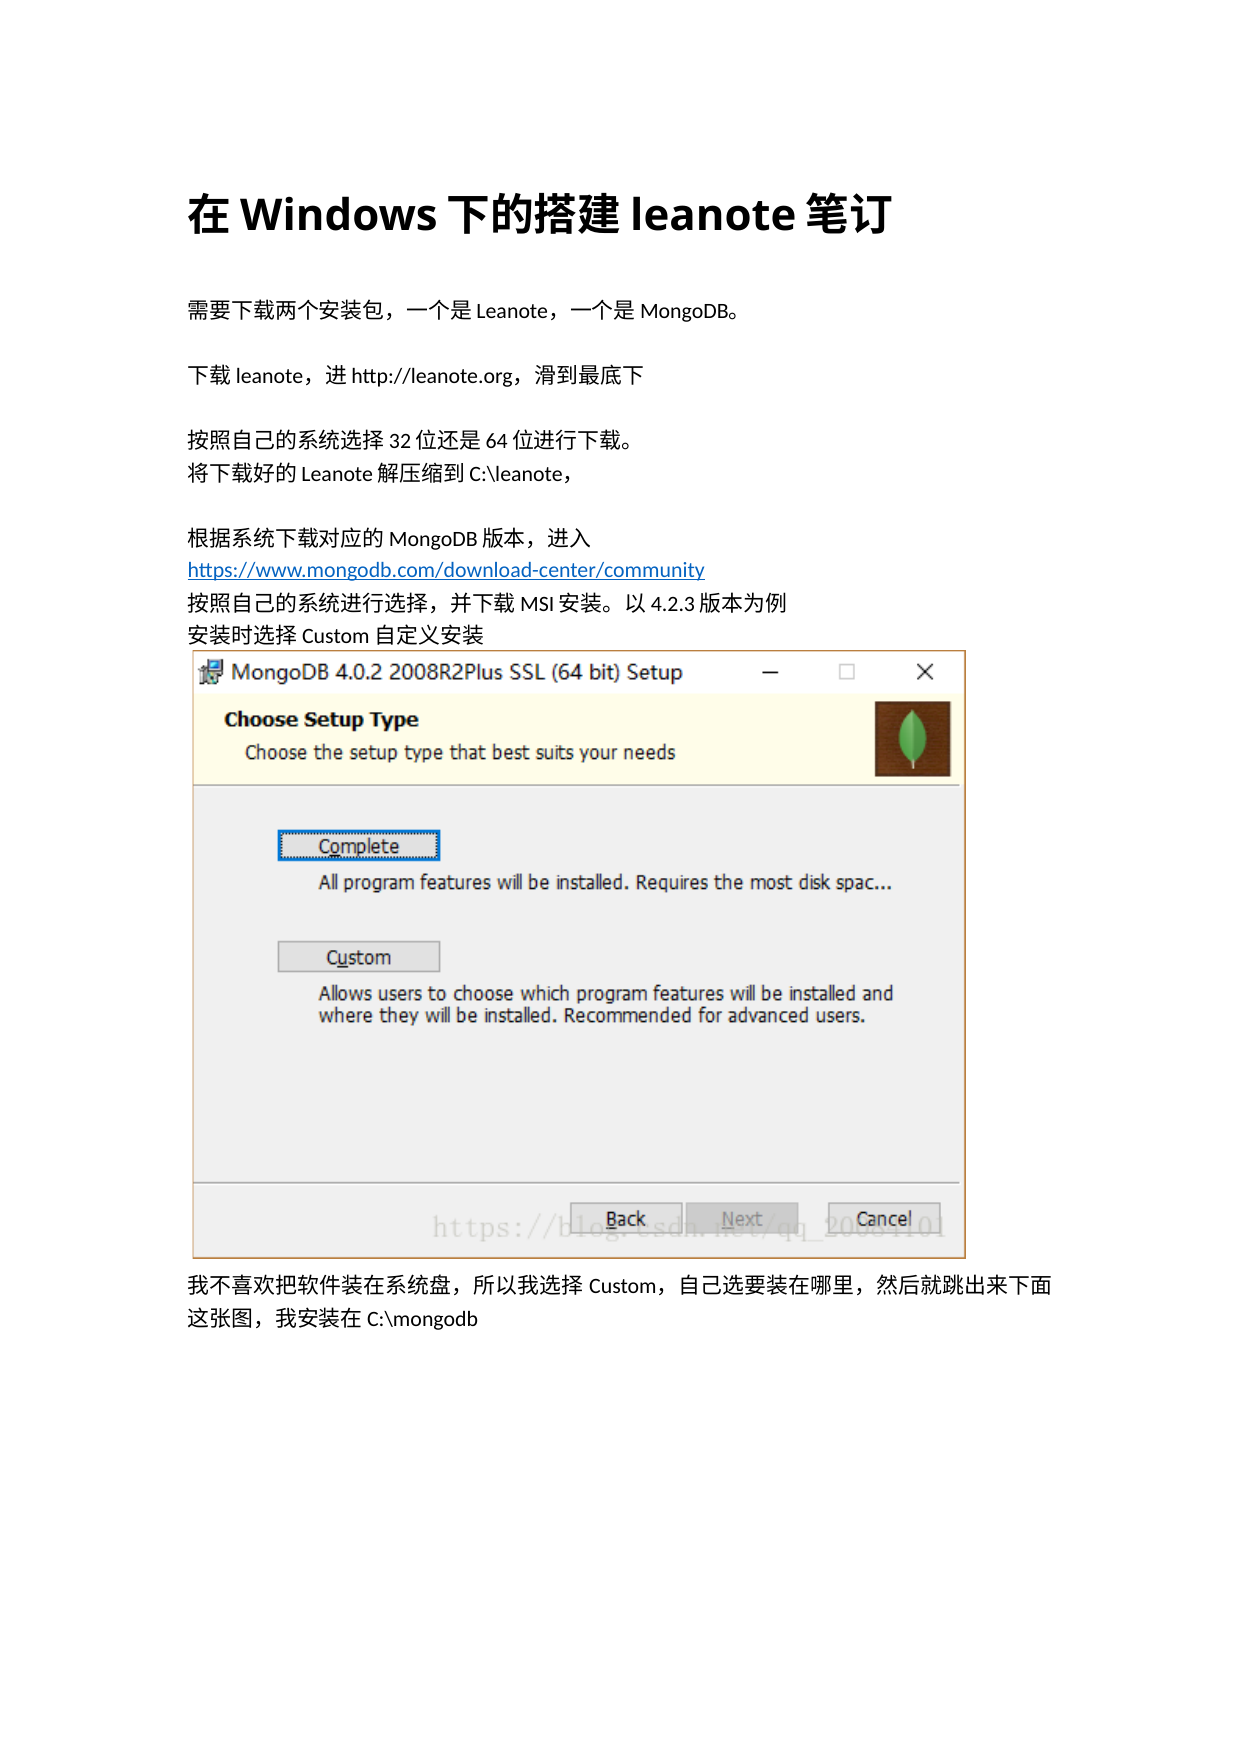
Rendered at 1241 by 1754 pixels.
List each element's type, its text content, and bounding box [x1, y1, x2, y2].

text 安装时选择 Custom 自定义安装 [187, 618, 1053, 651]
text 我不喜欢把软件装在系统盘，所以我选择 Custom，自己选要装在哪里，然后就跳出来下面这张图，我安装在C:\mongodb [187, 1268, 1053, 1333]
text 按照自己的系统选择32位还是64位进行下载。 [187, 423, 1053, 456]
text 需要下载两个安装包，一个是Leanote，一个是MongoDB。 [187, 293, 1053, 326]
text 按照自己的系统进行选择，并下载MSI安装。以4.2.3版本为例 [187, 586, 1053, 618]
text 将下载好的Leanote解压缩到C:\leanote， [187, 456, 1053, 488]
text https://www.mongodb.com/download-center/community [187, 553, 1053, 586]
picture [192, 650, 966, 1259]
subtitle 在Windows下的搭建leanote笔订 [187, 179, 1053, 244]
text 根据系统下载对应的MongoDB版本，进入 [187, 521, 1053, 553]
text 下载leanote，进http://leanote.org，滑到最底下 [187, 358, 1053, 391]
